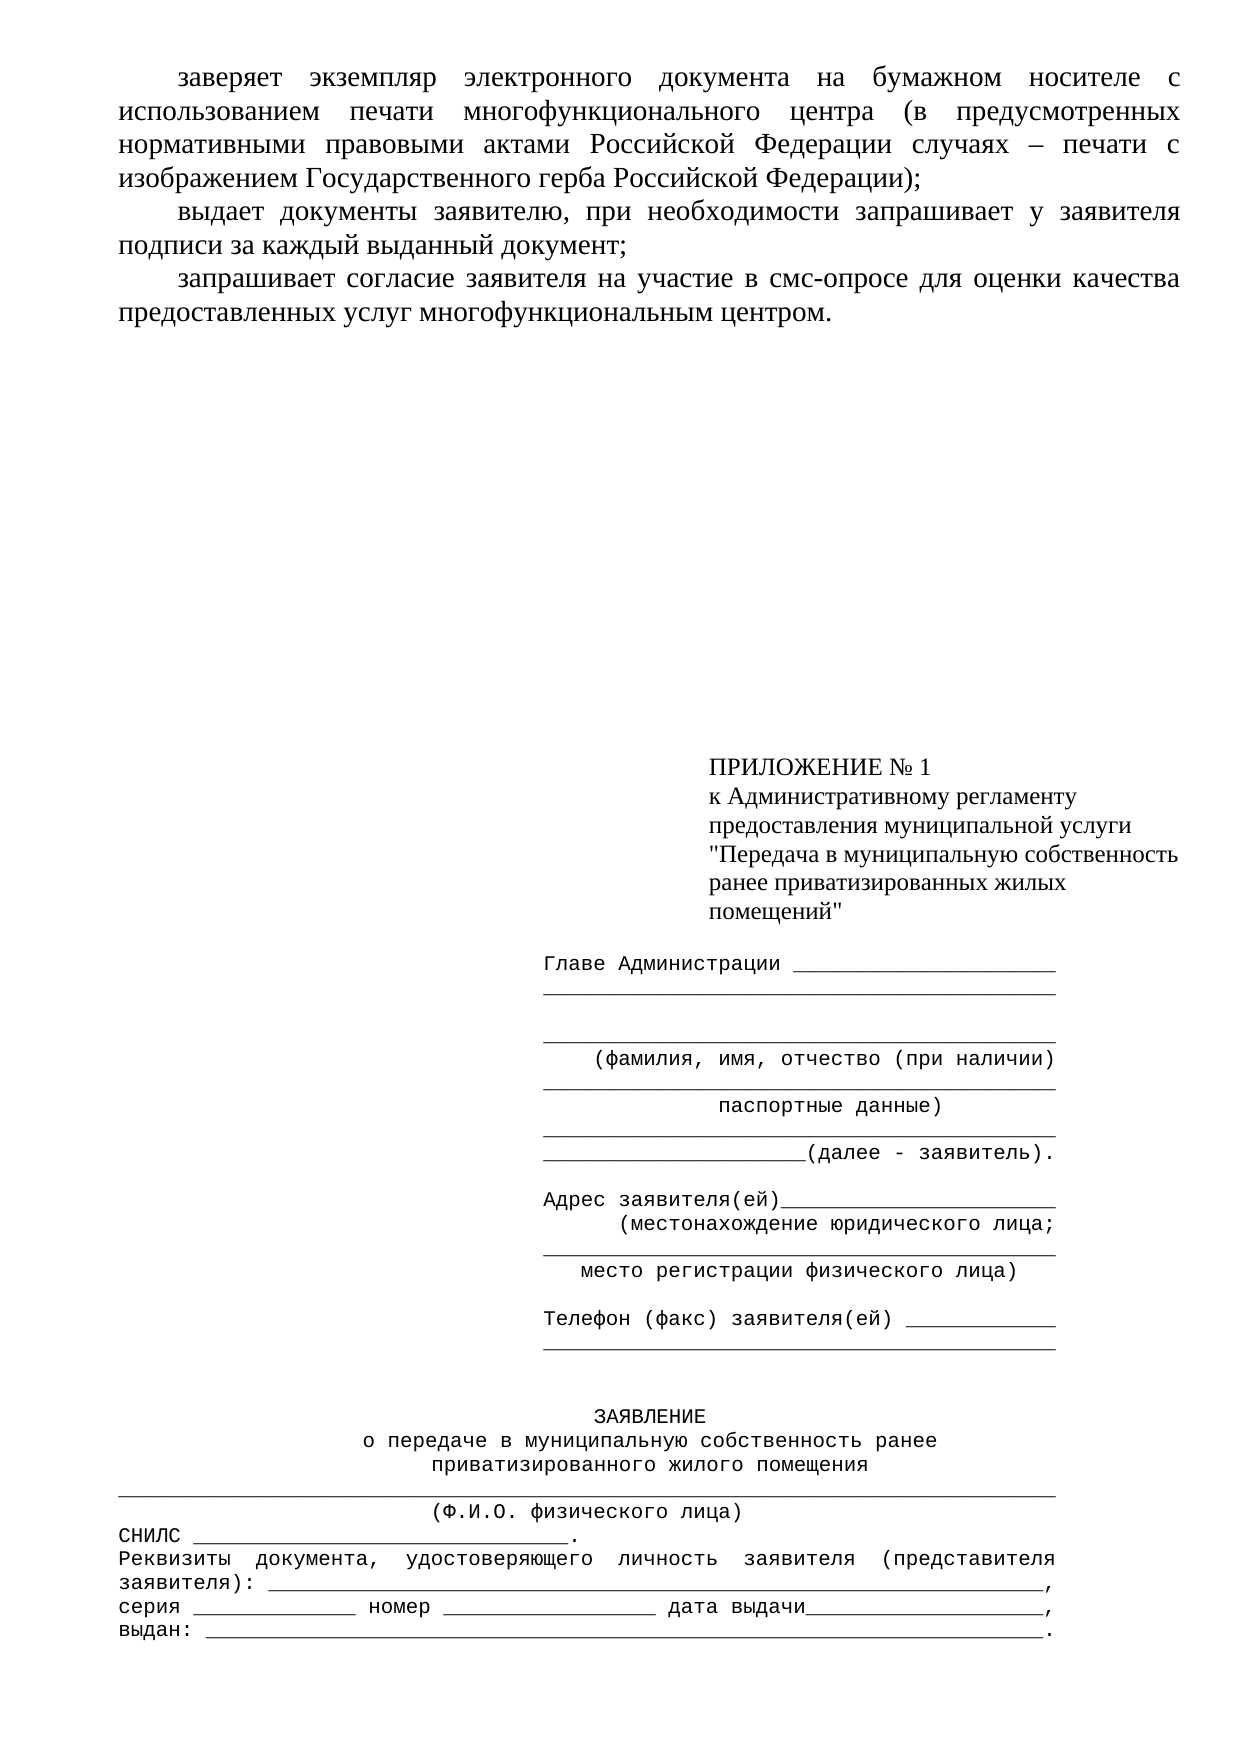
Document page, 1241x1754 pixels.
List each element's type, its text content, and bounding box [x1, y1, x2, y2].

text (местонахождение юридического лица; [118, 1213, 1181, 1237]
text ЗАЯВЛЕНИЕ [118, 1407, 1181, 1430]
text _________________________________________ [118, 1118, 1181, 1142]
text место регистрации физического лица) [118, 1260, 1181, 1284]
text ПРИЛОЖЕНИЕ № 1 [709, 752, 1181, 781]
text выдан: ___________________________________________________________________. [118, 1619, 1181, 1643]
text (фамилия, имя, отчество (при наличии) [118, 1047, 1181, 1071]
text Телефон (факс) заявителя(ей) ____________ [118, 1308, 1181, 1331]
text СНИЛС ______________________________. [118, 1525, 1181, 1548]
text (Ф.И.О. физического лица) [118, 1501, 1181, 1525]
text _________________________________________ [118, 977, 1181, 1000]
text _________________________________________ [118, 1237, 1181, 1260]
text _____________________(далее - заявитель). [118, 1142, 1181, 1166]
text запрашивает согласие заявителя на участие в смс-опросе для оценки качества предоставленных услуг многофункциональным центром. [118, 260, 1181, 327]
text паспортные данные) [118, 1095, 1181, 1118]
text о передаче в муниципальную собственность ранее [118, 1430, 1181, 1454]
text серия _____________ номер _________________ дата выдачи___________________, [118, 1596, 1181, 1619]
text к Административному регламенту предоставления муниципальной услуги "Передача в муниципальную собственность ранее приватизированных жилых помещений" [709, 781, 1181, 925]
text _________________________________________ [118, 1024, 1181, 1047]
text приватизированного жилого помещения [118, 1454, 1181, 1477]
text заявителя): ______________________________________________________________, [118, 1572, 1181, 1596]
text Адрес заявителя(ей)______________________ [118, 1189, 1181, 1213]
text Главе Администрации _____________________ [118, 953, 1181, 977]
text _________________________________________ [118, 1071, 1181, 1095]
text выдает документы заявителю, при необходимости запрашивает у заявителя подписи за каждый выданный документ; [118, 193, 1181, 260]
text ___________________________________________________________________________ [118, 1477, 1181, 1501]
text заверяет экземпляр электронного документа на бумажном носителе с использованием печати многофункционального центра (в предусмотренных нормативными правовыми актами Российской Федерации случаях – печати с изображением Государственного герба Российской Федерации); [118, 59, 1181, 193]
text _________________________________________ [118, 1331, 1181, 1355]
text Реквизиты документа, удостоверяющего личность заявителя (представителя [118, 1548, 1181, 1572]
